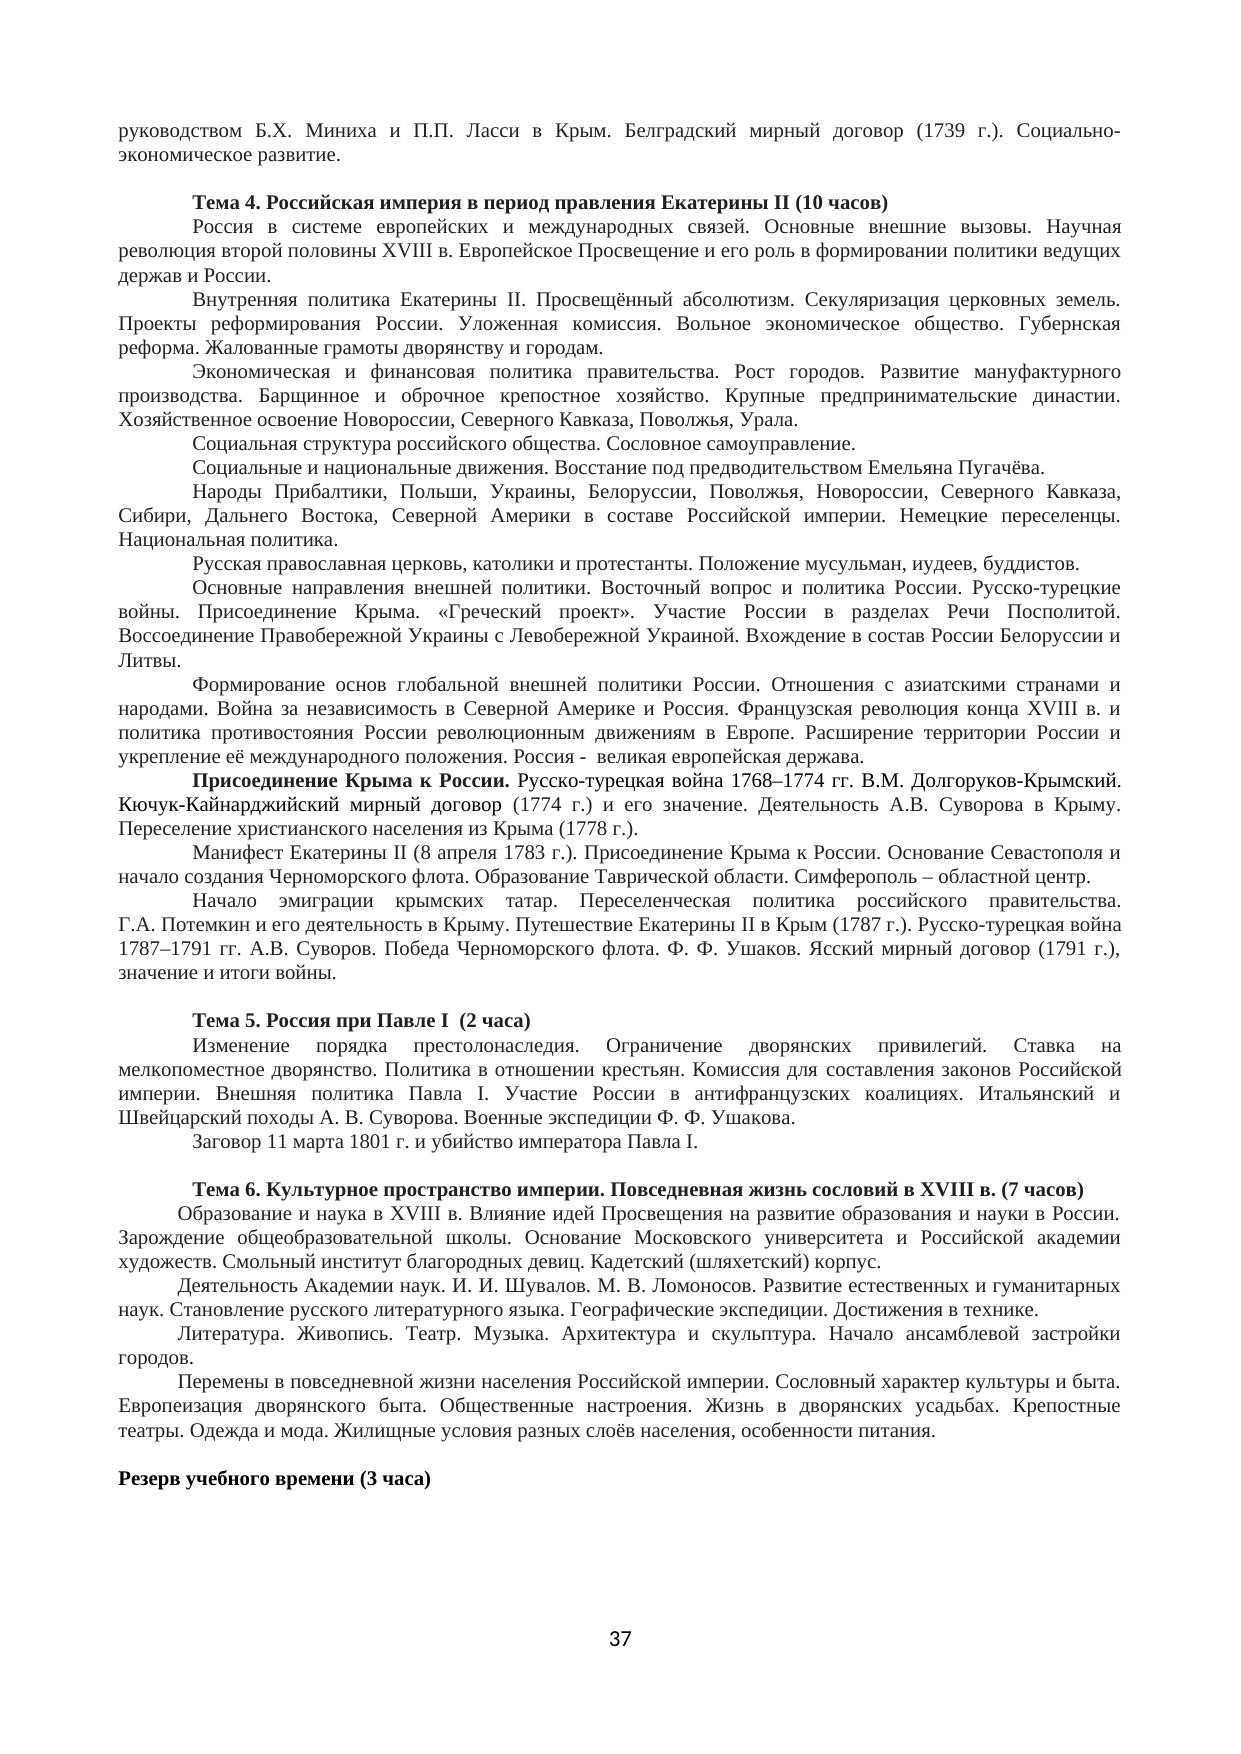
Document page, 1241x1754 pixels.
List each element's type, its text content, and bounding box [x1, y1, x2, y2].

text Внутренняя политика Екатерины II. Просвещённый абсолютизм. Секуляризация церковных земель. Проекты реформирования России. Уложенная комиссия. Вольное экономическое общество. Губернская реформа. Жалованные грамоты дворянству и городам. [118, 287, 1122, 359]
text Резерв учебного времени (3 часа) [118, 1466, 1122, 1490]
text Начало эмиграции крымских татар. Переселенческая политика российского правительства. Г.А. Потемкин и его деятельность в Крыму. Путешествие Екатерины II в Крым (1787 г.). Русско-турецкая война 1787–1791 гг. А.В. Суворов. Победа Черноморского флота. Ф. Ф. Ушаков. Ясский мирный договор (1791 г.), значение и итоги войны. [118, 888, 1122, 984]
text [118, 118, 1122, 166]
text Заговор 11 марта 1801 г. и убийство императора Павла I. [118, 1129, 1122, 1153]
text Формирование основ глобальной внешней политики России. Отношения с азиатскими странами и народами. Война за независимость в Северной Америке и Россия. Французская революция конца XVIII в. и политика противостояния России революционным движениям в Европе. Расширение территории России и укрепление её международного положения. Россия - великая европейская держава. [118, 672, 1122, 768]
text Россия в системе европейских и международных связей. Основные внешние вызовы. Научная революция второй половины XVIII в. Европейское Просвещение и его роль в формировании политики ведущих держав и России. [118, 214, 1122, 287]
text Литература. Живопись. Театр. Музыка. Архитектура и скульптура. Начало ансамблевой застройки городов. [118, 1321, 1122, 1369]
text Экономическая и финансовая политика правительства. Рост городов. Развитие мануфактурного производства. Барщинное и оброчное крепостное хозяйство. Крупные предпринимательские династии. Хозяйственное освоение Новороссии, Северного Кавказа, Поволжья, Урала. [118, 359, 1122, 431]
text Образование и наука в XVIII в. Влияние идей Просвещения на развитие образования и науки в России. Зарождение общеобразовательной школы. Основание Московского университета и Российской академии художеств. Смольный институт благородных девиц. Кадетский (шляхетский) корпус. [118, 1201, 1122, 1273]
text Народы Прибалтики, Польши, Украины, Белоруссии, Поволжья, Новороссии, Северного Кавказа, Сибири, Дальнего Востока, Северной Америки в составе Российской империи. Немецкие переселенцы. Национальная политика. [118, 479, 1122, 551]
text Тема 6. Культурное пространство империи. Повседневная жизнь сословий в XVIII в. (7 часов) [118, 1177, 1122, 1201]
text Социальные и национальные движения. Восстание под предводительством Емельяна Пугачёва. [118, 455, 1122, 479]
text Манифест Екатерины ІІ (8 апреля 1783 г.). Присоединение Крыма к России. Основание Севастополя и начало создания Черноморского флота. Образование Таврической области. Симферополь – областной центр. [118, 840, 1122, 888]
text Перемены в повседневной жизни населения Российской империи. Сословный характер культуры и быта. Европеизация дворянского быта. Общественные настроения. Жизнь в дворянских усадьбах. Крепостные театры. Одежда и мода. Жилищные условия разных слоёв населения, особенности питания. [118, 1369, 1122, 1442]
text Основные направления внешней политики. Восточный вопрос и политика России. Русско-турецкие войны. Присоединение Крыма. «Греческий проект». Участие России в разделах Речи Посполитой. Воссоединение Правобережной Украины с Левобережной Украиной. Вхождение в состав России Белоруссии и Литвы. [118, 575, 1122, 672]
text Присоединение Крыма к России. Русско-турецкая война 1768–1774 гг. В.М. Долгоруков-Крымский. Кючук-Кайнарджийский мирный договор (1774 г.) и его значение. Деятельность А.В. Суворова в Крыму. Переселение христианского населения из Крыма (1778 г.). [118, 768, 1122, 840]
text Русская православная церковь, католики и протестанты. Положение мусульман, иудеев, буддистов. [118, 551, 1122, 575]
text Тема 5. Россия при Павле I (2 часа) [118, 1008, 1122, 1032]
text Деятельность Академии наук. И. И. Шувалов. М. В. Ломоносов. Развитие естественных и гуманитарных наук. Становление русского литературного языка. Географические экспедиции. Достижения в технике. [118, 1273, 1122, 1321]
text Социальная структура российского общества. Сословное самоуправление. [118, 431, 1122, 455]
text Тема 4. Российская империя в период правления Екатерины II (10 часов) [147, 190, 1122, 214]
text Изменение порядка престолонаследия. Ограничение дворянских привилегий. Ставка на мелкопоместное дворянство. Политика в отношении крестьян. Комиссия для составления законов Российской империи. Внешняя политика Павла I. Участие России в антифранцузских коалициях. Итальянский и Швейцарский походы А. В. Суворова. Военные экспедиции Ф. Ф. Ушакова. [118, 1032, 1122, 1129]
